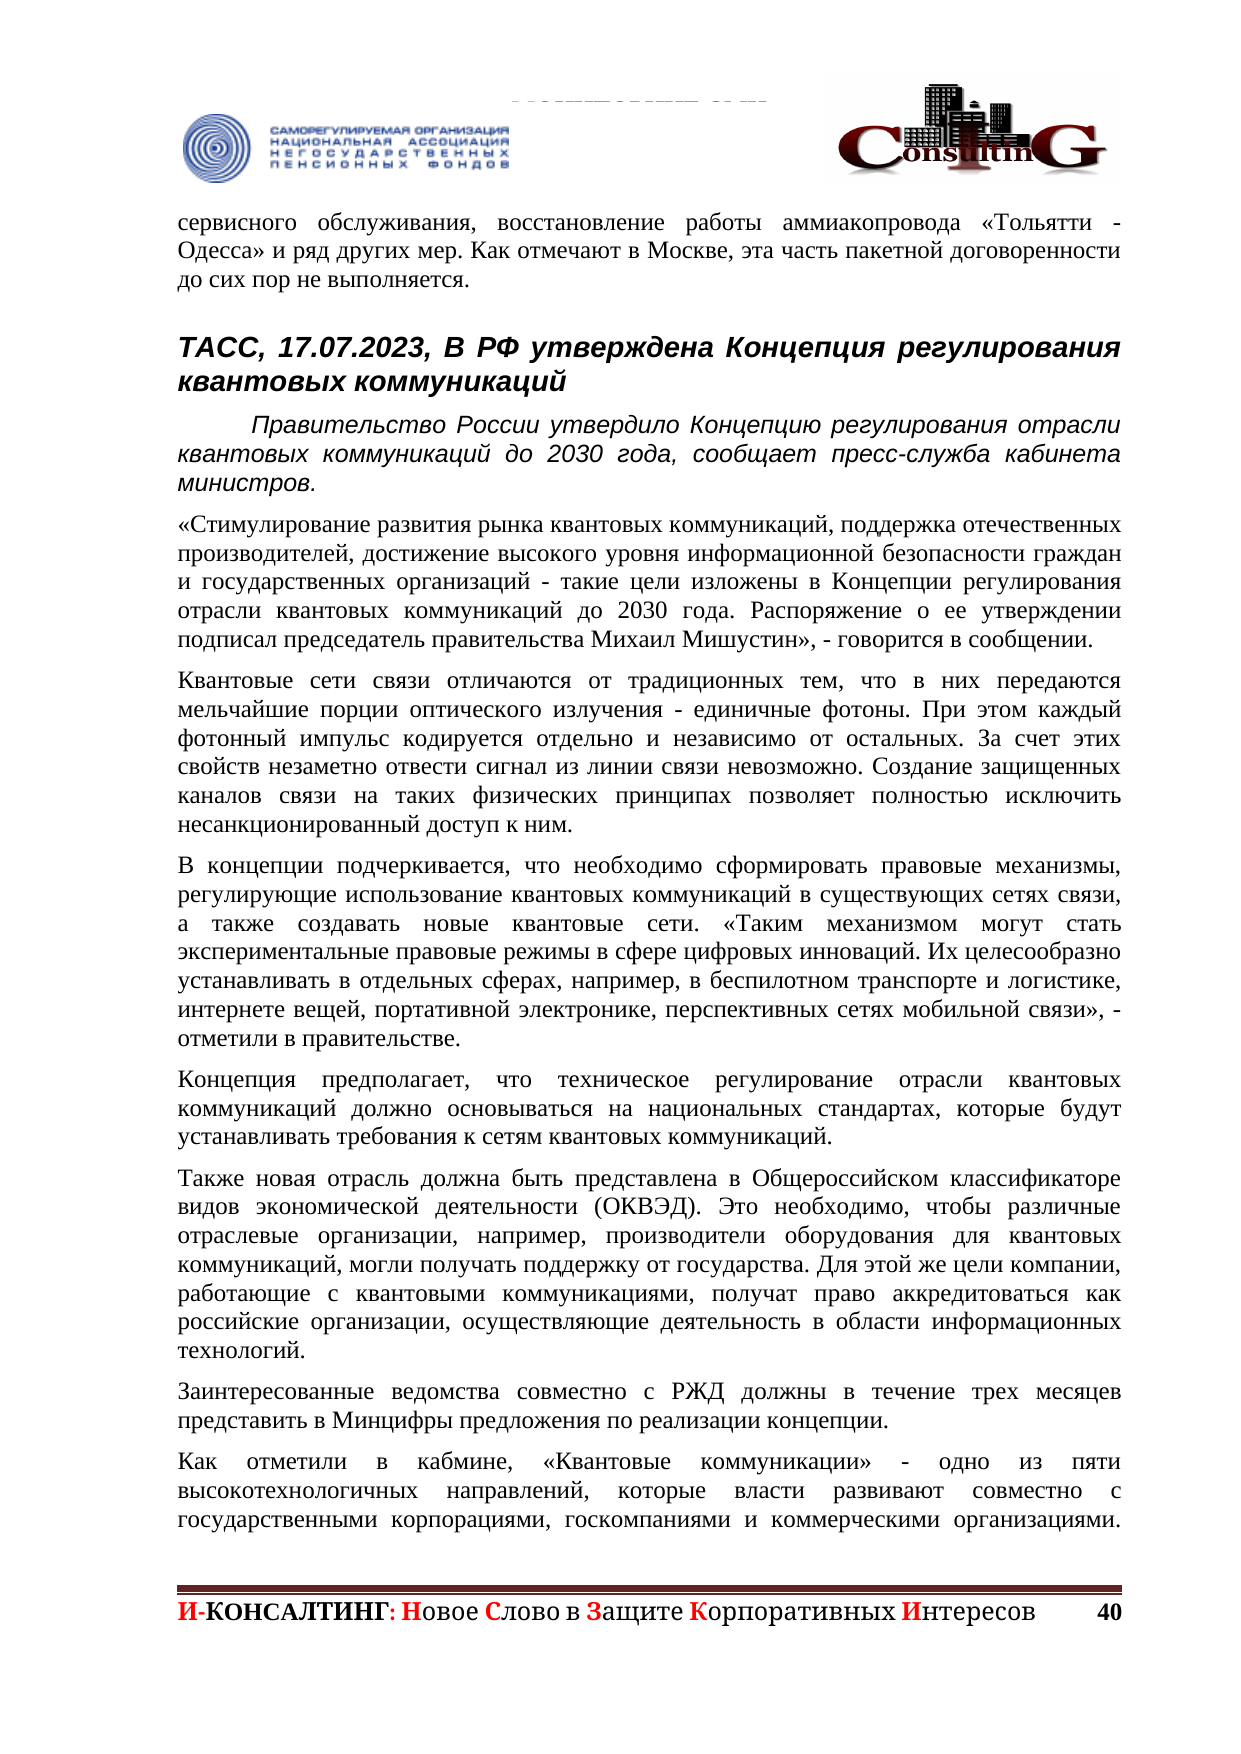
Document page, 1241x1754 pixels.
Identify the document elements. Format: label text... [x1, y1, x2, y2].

text В концепции подчеркивается, что необходимо сформировать правовые механизмы, регулирующие использование квантовых коммуникаций в существующих сетях связи, а также создавать новые квантовые сети. «Таким механизмом могут стать экспериментальные правовые режимы в сфере цифровых инноваций. Их целесообразно устанавливать в отдельных сферах, например, в беспилотном транспорте и логистике, интернете вещей, портативной электронике, перспективных сетях мобильной связи», - отметили в правительстве. [177, 850, 1122, 1051]
subtitle ТАСС, 17.07.2023, В РФ утверждена Концепция регулирования квантовых коммуникаций [177, 331, 1122, 398]
text Заинтересованные ведомства совместно с РЖД должны в течение трех месяцев представить в Минцифры предложения по реализации концепции. [177, 1376, 1122, 1434]
subtitle Правительство России утвердило Концепцию регулирования отрасли квантовых коммуникаций до 2030 года, сообщает пресс-служба кабинета министров. [177, 410, 1122, 496]
text «Стимулирование развития рынка квантовых коммуникаций, поддержка отечественных производителей, достижение высокого уровня информационной безопасности граждан и государственных организаций - такие цели изложены в Концепции регулирования отрасли квантовых коммуникаций до 2030 года. Распоряжение о ее утверждении подписал председатель правительства Михаил Мишустин», - говорится в сообщении. [177, 509, 1122, 653]
picture [183, 114, 509, 183]
picture [821, 73, 1122, 183]
text Также новая отрасль должна быть представлена в Общероссийском классификаторе видов экономической деятельности (ОКВЭД). Это необходимо, чтобы различные отраслевые организации, например, производители оборудования для квантовых коммуникаций, могли получать поддержку от государства. Для этой же цели компании, работающие с квантовыми коммуникациями, получат право аккредитоваться как российские организации, осуществляющие деятельность в области информационных технологий. [177, 1163, 1122, 1364]
text Концепция предполагает, что техническое регулирование отрасли квантовых коммуникаций должно основываться на национальных стандартах, которые будут устанавливать требования к сетям квантовых коммуникаций. [177, 1064, 1122, 1150]
text Квантовые сети связи отличаются от традиционных тем, что в них передаются мельчайшие порции оптического излучения - единичные фотоны. При этом каждый фотонный импульс кодируется отдельно и независимо от остальных. За счет этих свойств незаметно отвести сигнал из линии связи невозможно. Создание защищенных каналов связи на таких физических принципах позволяет полностью исключить несанкционированный доступ к ним. [177, 665, 1122, 838]
